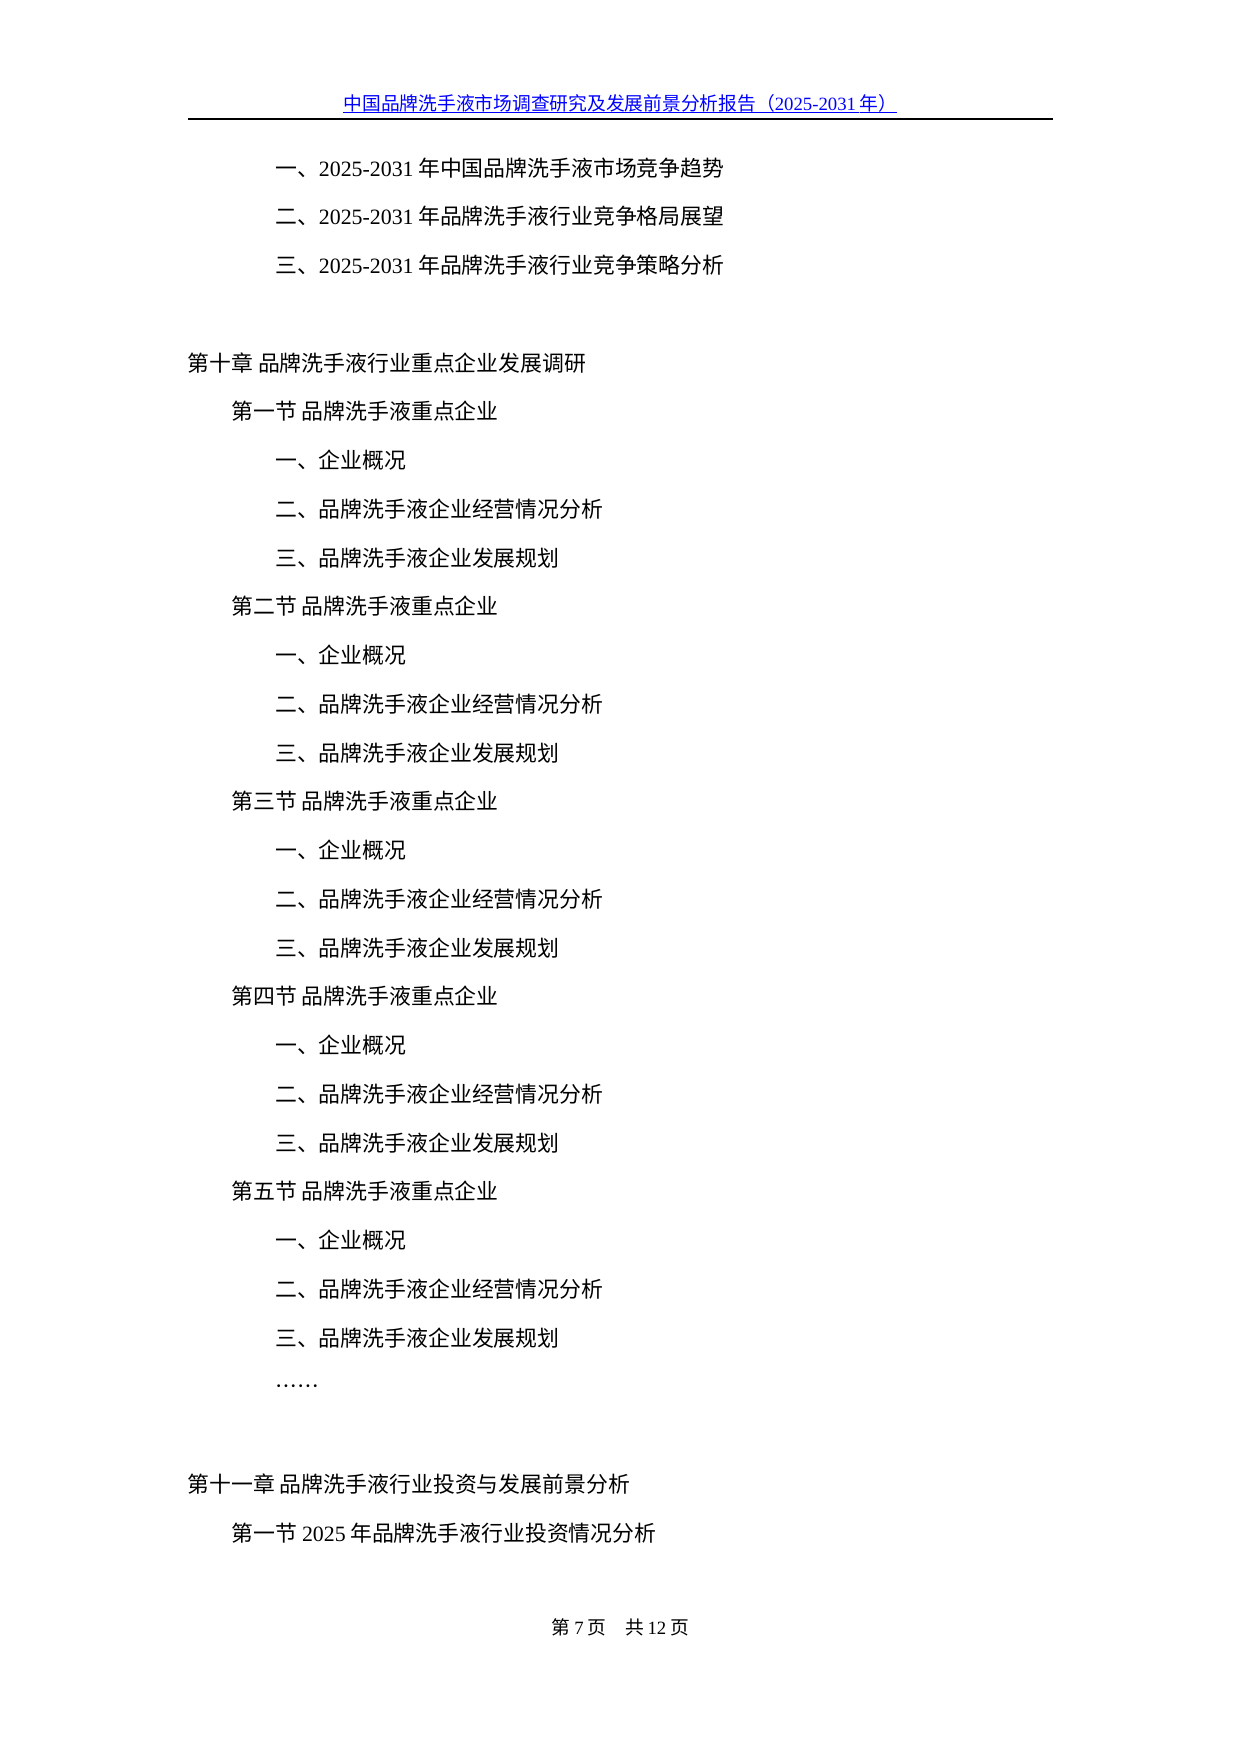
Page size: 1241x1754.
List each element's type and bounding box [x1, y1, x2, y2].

text [187, 150, 1053, 1548]
